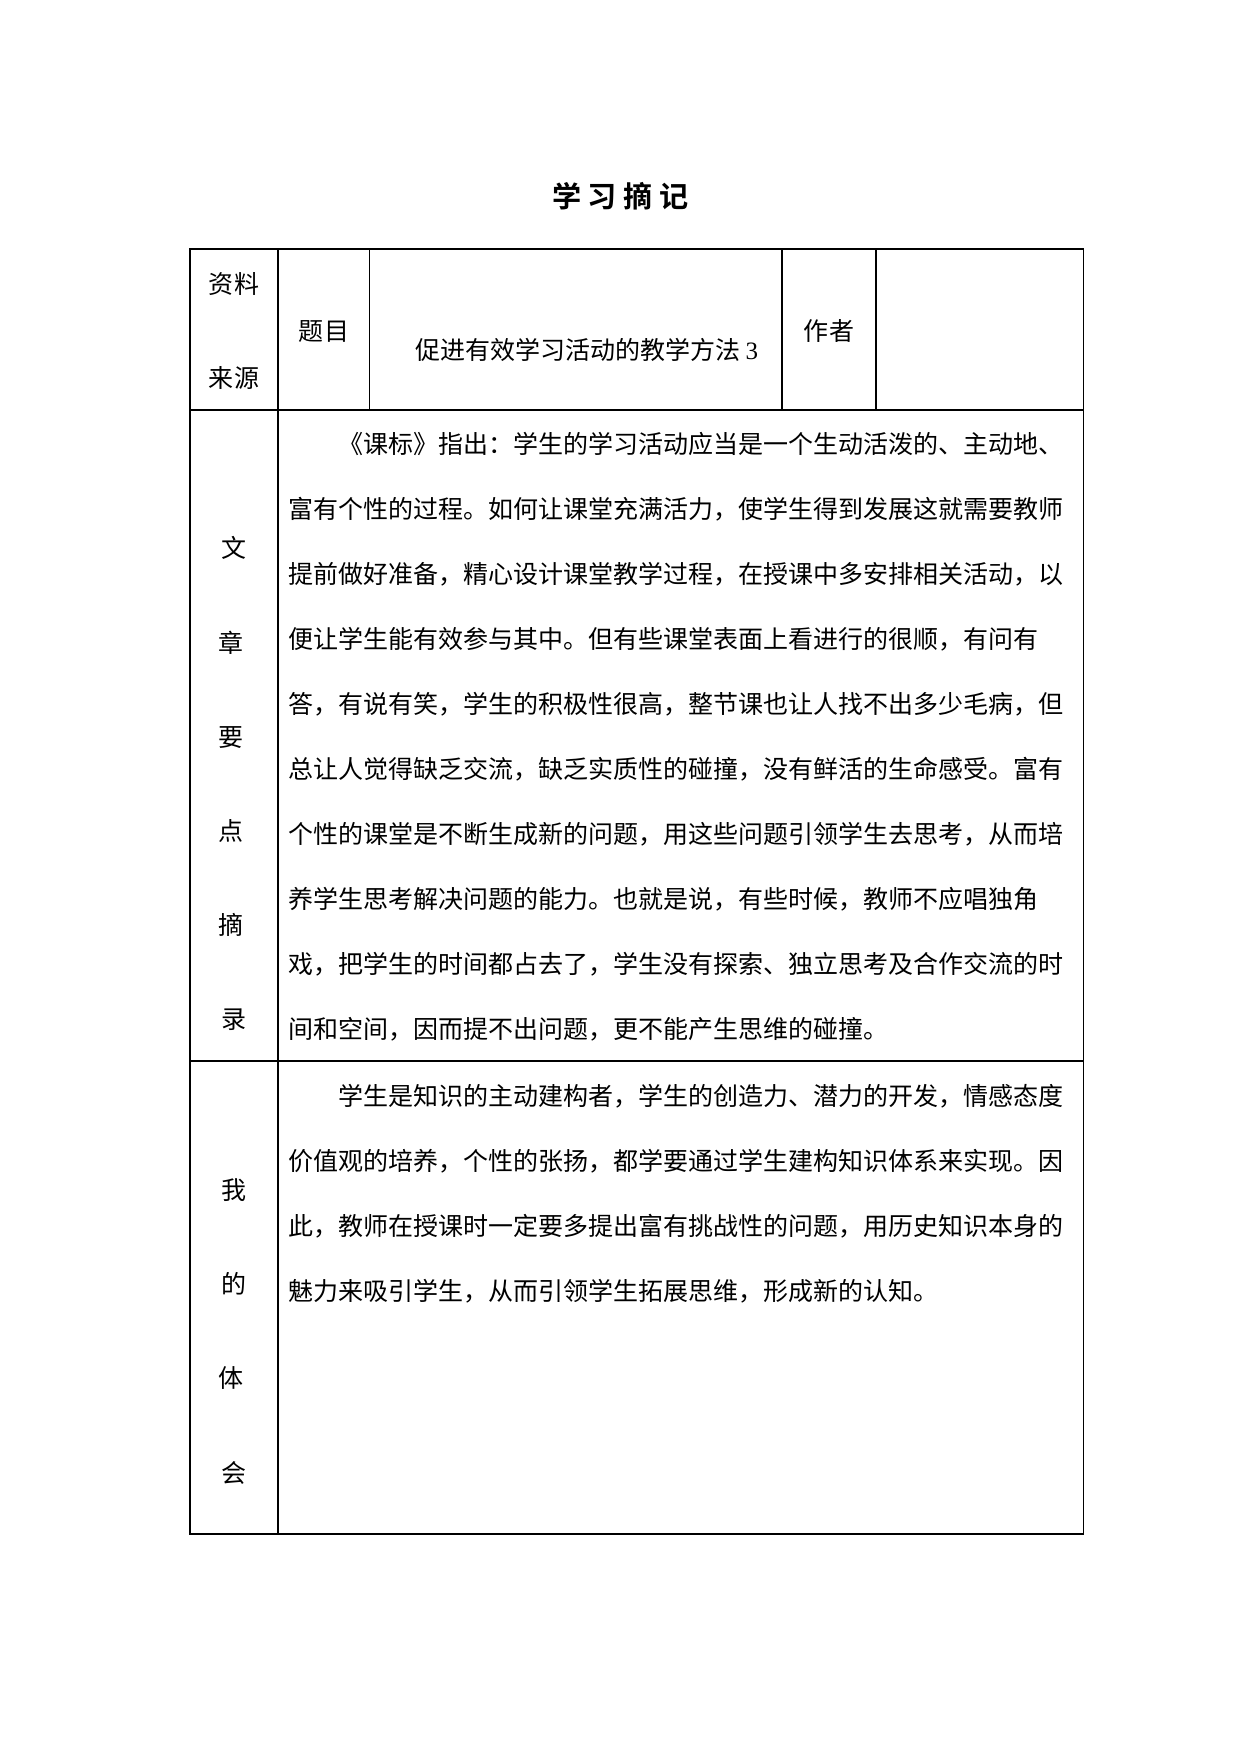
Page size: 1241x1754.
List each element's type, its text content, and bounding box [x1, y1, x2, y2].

table_cell 文 章 要 点 摘 录 [191, 411, 277, 1060]
text 学 习 摘 记 [187, 162, 1053, 227]
table_header 促进有效学习活动的教学方法3 [370, 250, 781, 409]
table_header 作者 [783, 250, 875, 409]
table_cell 我 的 体 会 [191, 1062, 277, 1533]
table_header 题目 [279, 250, 369, 409]
table_cell 《课标》指出：学生的学习活动应当是一个生动活泼的、主动地、富有个性的过程。如何让课堂充满活力，使学生得到发展这就需要教师提前做好准备，精心设计课堂教学过程，在授课中多安排相关活动，以便让学生能有效参与其中。但有些课堂表面上看进行的很顺，有问有答，有说有笑，学生的积极性很高，整节课也让人找不出多少毛病，但总让人觉得缺乏交流，缺乏实质性的碰撞，没有鲜活的生命感受。富有个性的课堂是不断生成新的问题，用这些问题引领学生去思考，从而培养学生思考解决问题的能力。也就是说，有些时候，教师不应唱独角戏，把学生的时间都占去了，学生没有探索、独立思考及合作交流的时间和空间，因而提不出问题，更不能产生思维的碰撞。 [279, 411, 1083, 1060]
table_header [877, 250, 1083, 409]
table_header 资料 来源 [191, 250, 277, 409]
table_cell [279, 1062, 1083, 1533]
